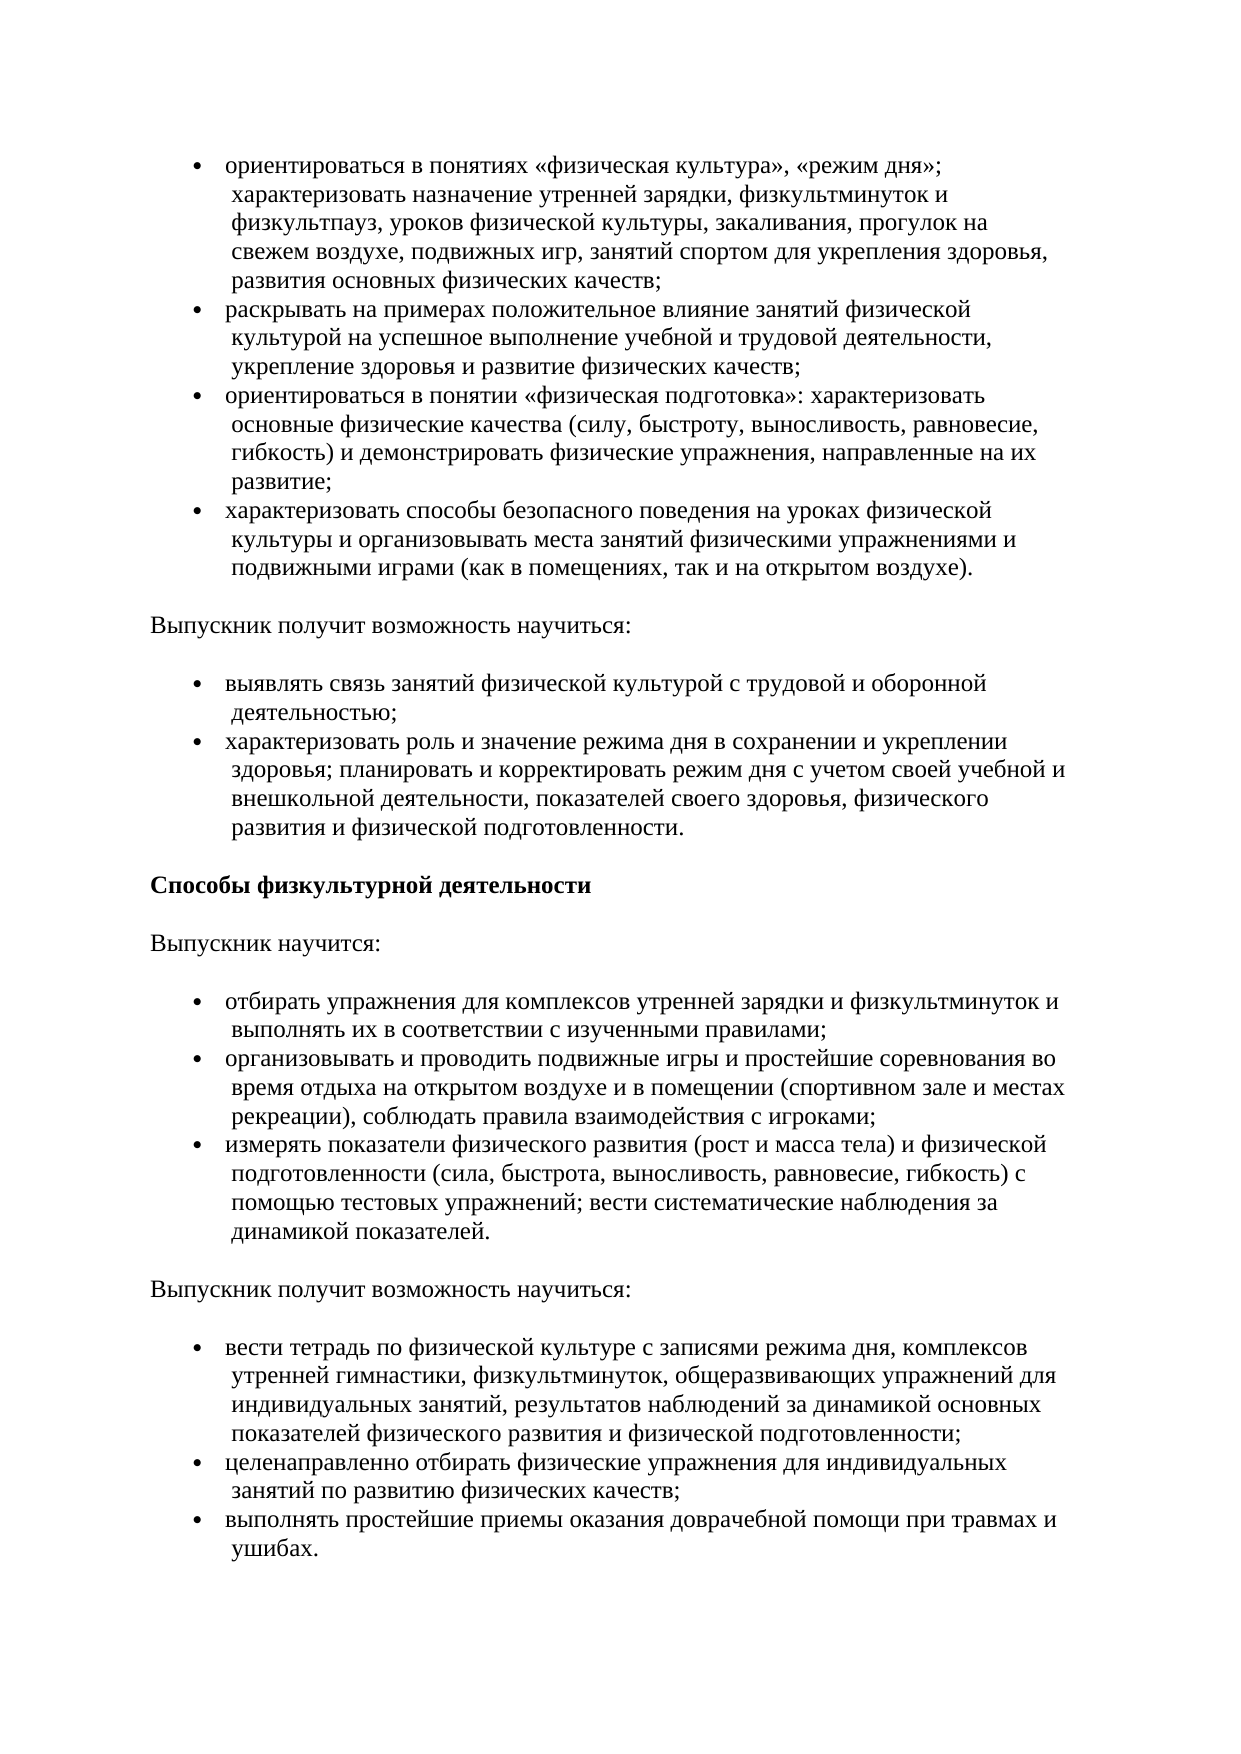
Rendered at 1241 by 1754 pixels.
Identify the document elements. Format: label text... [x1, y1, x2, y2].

list ориентироваться в понятии «физическая подготовка»: характеризовать основные физические качества (силу, быстроту, выносливость, равновесие, гибкость) и демонстрировать физические упражнения, направленные на их развитие; [194, 669, 1071, 784]
list характеризовать способы безопасного поведения на уроках физической культуры и организовывать места занятий физическими упражнениями и подвижными играми (как в помещениях, так и на открытом воздухе). [194, 813, 1071, 899]
list выявлять связь занятий физической культурой с трудовой и оборонной деятельностью; [194, 987, 1071, 1044]
list раскрывать на примерах положительное влияние занятий физической культурой на успешное выполнение учебной и трудовой деятельности, укрепление здоровья и развитие физических качеств; [194, 583, 1071, 669]
list организовывать и проводить подвижные игры и простейшие соревнования во время отдыха на открытом воздухе и в помещении (спортивном зале и местах рекреации), соблюдать правила взаимодействия с игроками; [194, 1391, 1071, 1477]
list умение работать в материальной и информационной среде начального общего образования (в том числе с учебными моделями) в соответствии с содержанием конкретного учебного предмета. [194, 150, 1071, 236]
text Знания о физической культуре. [150, 323, 1090, 352]
list отбирать упражнения для комплексов утренней зарядки и физкультминуток и выполнять их в соответствии с изученными правилами; [194, 1333, 1071, 1391]
text Выпускник научится: [150, 1275, 1090, 1304]
list характеризовать роль и значение режима дня в сохранении и укреплении здоровья; планировать и корректировать режим дня с учетом своей учебной и внешкольной деятельности, показателей своего здоровья, физического развития и физической подготовленности. [194, 1073, 1071, 1188]
text Выпускник научится: [150, 381, 1090, 410]
text Предметные результаты: [150, 265, 1090, 294]
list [194, 1506, 1071, 1564]
text Способы физкультурной деятельности [150, 1217, 1090, 1246]
text Выпускник получит возможность научиться: [150, 929, 1090, 957]
list ориентироваться в понятиях «физическая культура», «режим дня»; характеризовать назначение утренней зарядки, физкультминуток и физкультпауз, уроков физической культуры, закаливания, прогулок на свежем воздухе, подвижных игр, занятий спортом для укрепления здоровья, развития основных физических качеств; [194, 439, 1071, 583]
